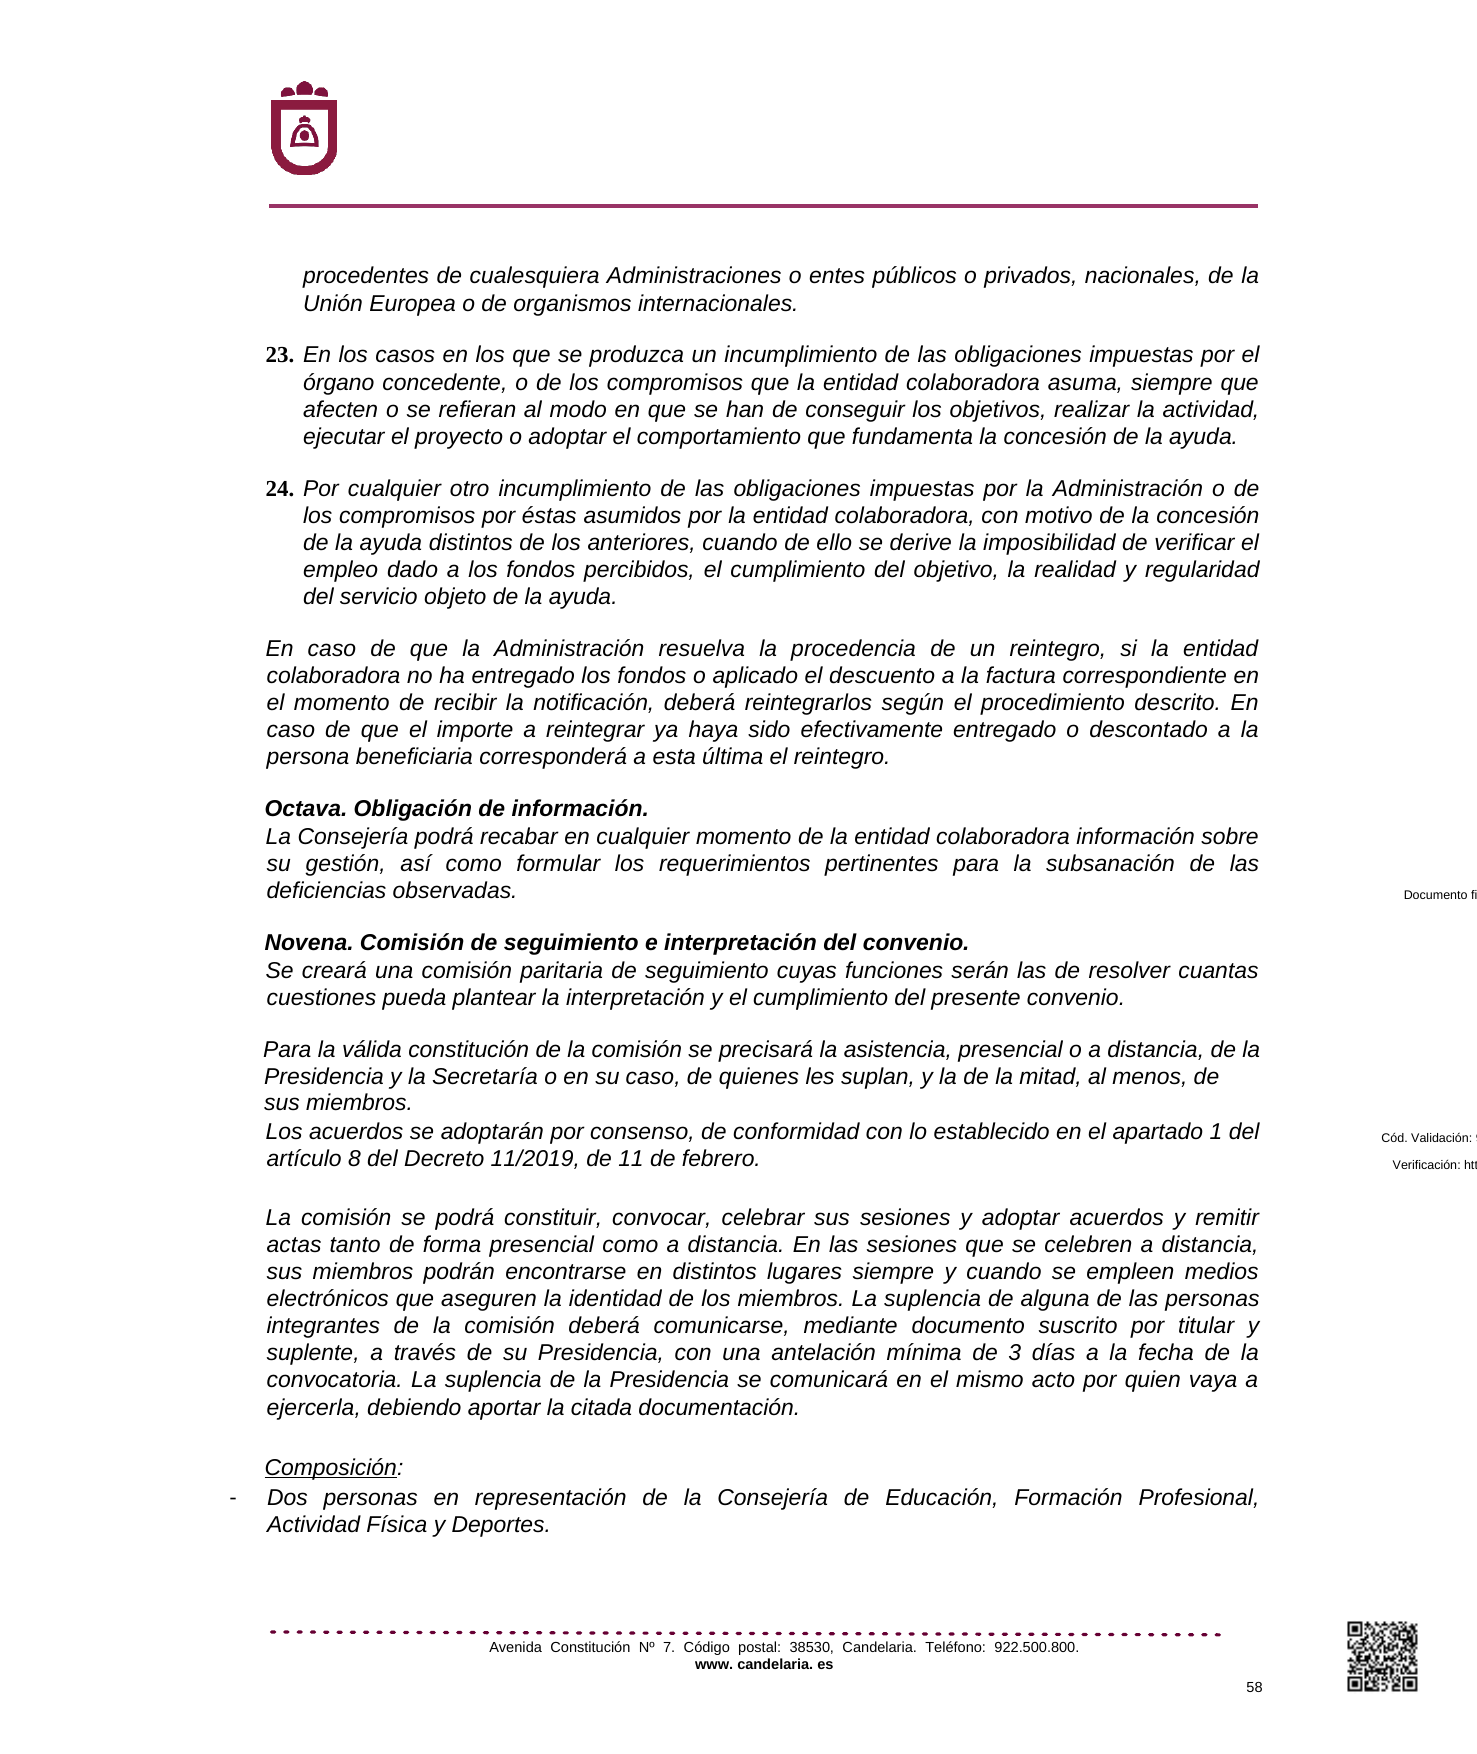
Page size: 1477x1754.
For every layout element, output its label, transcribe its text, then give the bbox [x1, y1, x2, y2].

text Se creará una comisión paritaria de seguimiento cuyas funciones serán las de resolver cuantas cuestiones pueda plantear la interpretación y el cumplimiento del presente convenio. [265, 957, 1262, 1011]
list En los casos en los que se produzca un incumplimiento de las obligaciones impuestas por el órgano concedente, o de los compromisos que la entidad colaboradora asuma, siempre que afecten o se refieran al modo en que se han de conseguir los objetivos, realizar la actividad, ejecutar el proyecto o adoptar el comportamiento que fundamenta la concesión de la ayuda. [265, 341, 1262, 449]
text La Consejería podrá recabar en cualquier momento de la entidad colaboradora información sobre su gestión, así como formular los requerimientos pertinentes para la subsanación de las deficiencias observadas. [265, 823, 1262, 904]
text Octava. Obligación de información. [264, 795, 1263, 822]
list Dos personas en representación de la Consejería de Educación, Formación Profesional, Actividad Física y Deportes. [229, 1483, 1262, 1538]
text Novena. Comisión de seguimiento e interpretación del convenio. [264, 929, 1263, 956]
text La comisión se podrá constituir, convocar, celebrar sus sesiones y adoptar acuerdos y remitir actas tanto de forma presencial como a distancia. En las sesiones que se celebren a distancia, sus miembros podrán encontrarse en distintos lugares siempre y cuando se empleen medios electrónicos que aseguren la identidad de los miembros. La suplencia de alguna de las personas integrantes de la comisión deberá comunicarse, mediante documento suscrito por titular y suplente, a través de su Presidencia, con una antelación mínima de 3 días a la fecha de la convocatoria. La suplencia de la Presidencia se comunicará en el mismo acto por quien vaya a ejercerla, debiendo aportar la citada documentación. [265, 1204, 1262, 1420]
text En caso de que la Administración resuelva la procedencia de un reintegro, si la entidad colaboradora no ha entregado los fondos o aplicado el descuento a la factura correspondiente en el momento de recibir la notificación, deberá reintegrarlos según el procedimiento descrito. En caso de que el importe a reintegrar ya haya sido efectivamente entregado o descontado a la persona beneficiaria corresponderá a esta última el reintegro. [265, 635, 1262, 770]
text Composición: [264, 1454, 1362, 1480]
picture [1346, 1620, 1420, 1694]
text Para la válida constitución de la comisión se precisará la asistencia, presencial o a distancia, de la Presidencia y la Secretaría o en su caso, de quienes les suplan, y la de la mitad, al menos, de sus miembros. [263, 1036, 1263, 1116]
text Los acuerdos se adoptarán por consenso, de conformidad con lo establecido en el apartado 1 del artículo 8 del Decreto 11/2019, de 11 de febrero. [265, 1118, 1262, 1171]
list Por cualquier otro incumplimiento de las obligaciones impuestas por la Administración o de los compromisos por éstas asumidos por la entidad colaboradora, con motivo de la concesión de la ayuda distintos de los anteriores, cuando de ello se derive la imposibilidad de verificar el empleo dado a los fondos percibidos, el cumplimiento del objetivo, la realidad y regularidad del servicio objeto de la ayuda. [265, 475, 1262, 609]
picture [271, 81, 337, 175]
